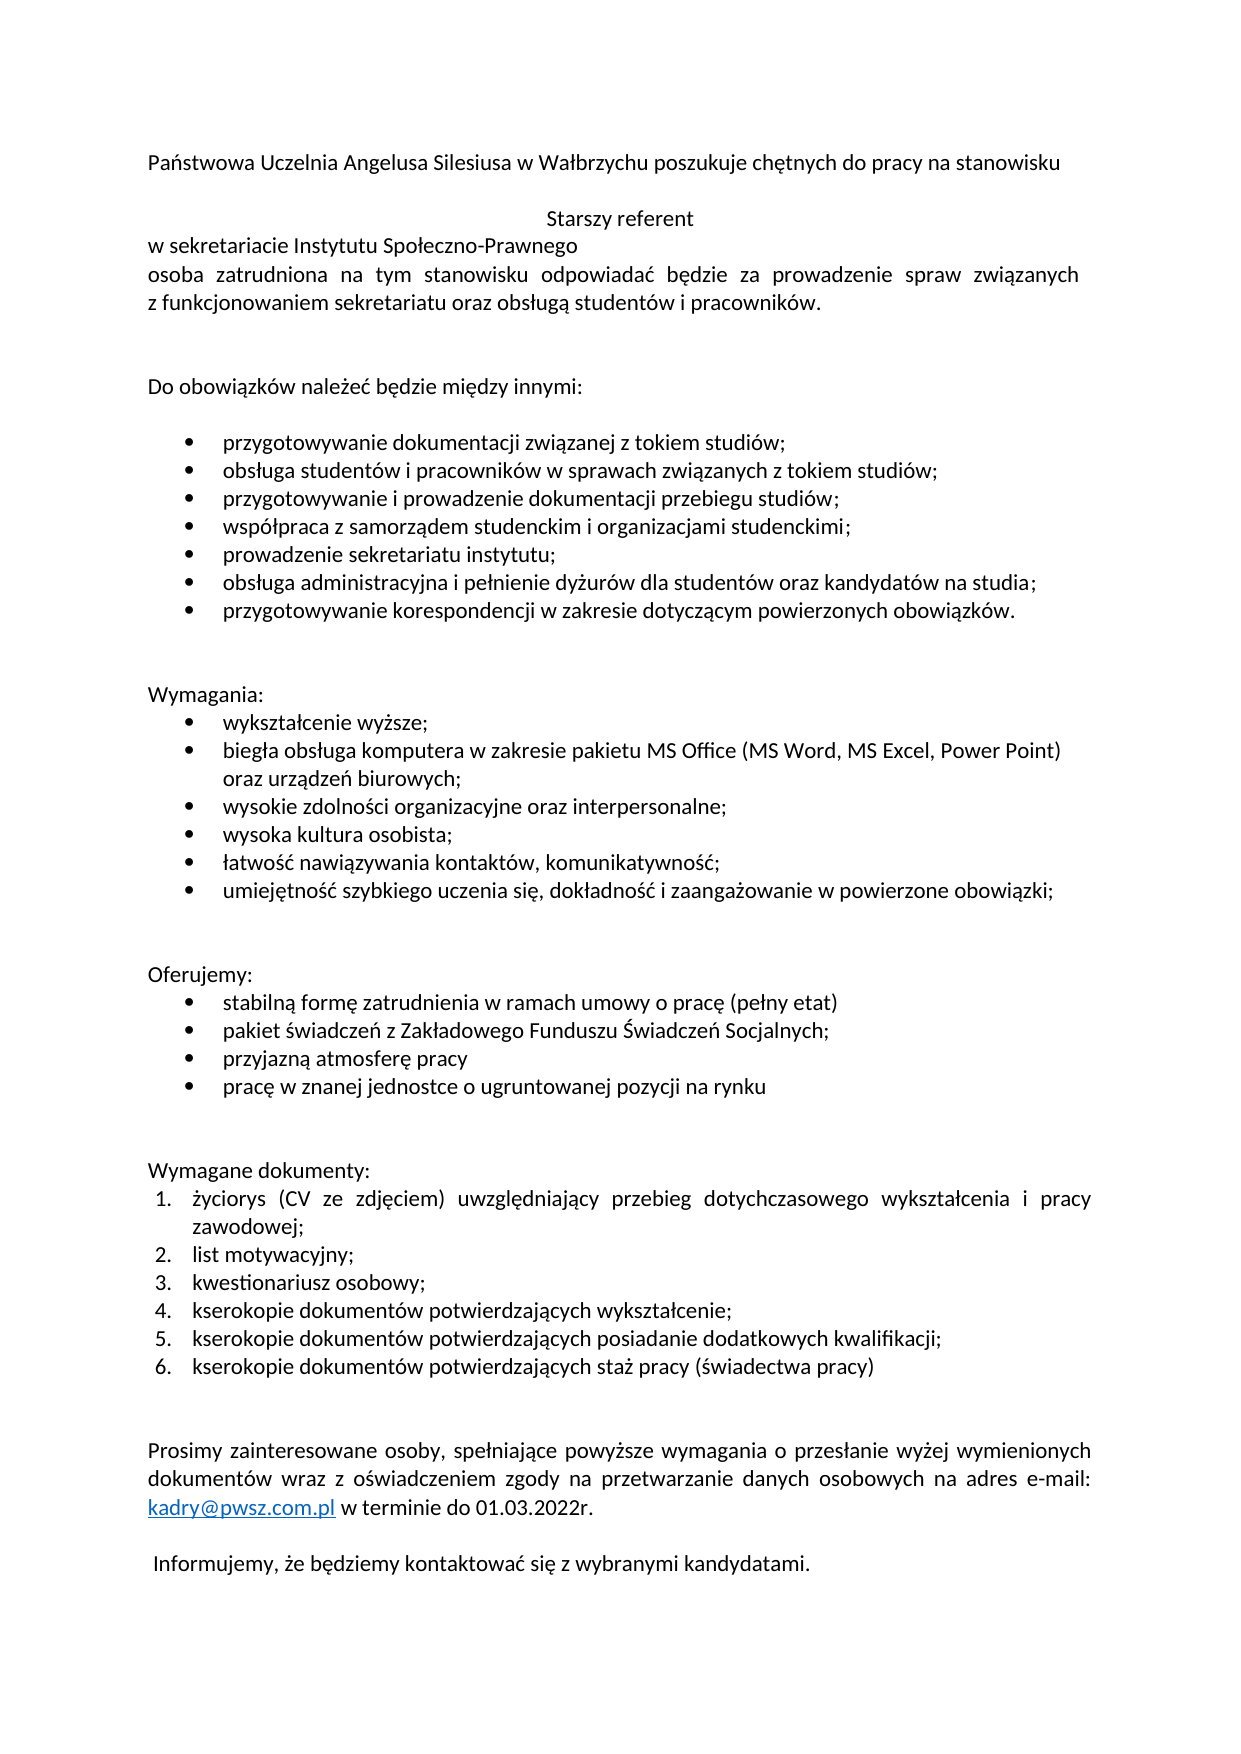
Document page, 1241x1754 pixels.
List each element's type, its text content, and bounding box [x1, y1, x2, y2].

text Starszy referent [148, 204, 1093, 232]
list wykształcenie wyższe; [185, 708, 1093, 736]
text Państwowa Uczelnia Angelusa Silesiusa w Wałbrzychu poszukuje chętnych do pracy na stanowisku [148, 148, 1093, 176]
list współpraca z samorządem studenckim i organizacjami studenckimi; [185, 512, 1093, 540]
list kserokopie dokumentów potwierdzających staż pracy (świadectwa pracy) [154, 1352, 1093, 1381]
list pracę w znanej jednostce o ugruntowanej pozycji na rynku [185, 1072, 1093, 1100]
list kserokopie dokumentów potwierdzających wykształcenie; [154, 1296, 1093, 1324]
list biegła obsługa komputera w zakresie pakietu MS Office (MS Word, MS Excel, Power Point) oraz urządzeń biurowych; [185, 736, 1093, 792]
list obsługa administracyjna i pełnienie dyżurów dla studentów oraz kandydatów na studia; [185, 568, 1093, 596]
text Oferujemy: [148, 960, 1093, 988]
list pakiet świadczeń z Zakładowego Funduszu Świadczeń Socjalnych; [185, 1016, 1093, 1044]
text w sekretariacie Instytutu Społeczno-Prawnego [148, 232, 1093, 260]
list przygotowywanie korespondencji w zakresie dotyczącym powierzonych obowiązków. [185, 596, 1093, 624]
list list motywacyjny; [154, 1240, 1093, 1268]
list kwestionariusz osobowy; [154, 1268, 1093, 1296]
list prowadzenie sekretariatu instytutu; [185, 540, 1093, 568]
list obsługa studentów i pracowników w sprawach związanych z tokiem studiów; [185, 456, 1093, 484]
text Do obowiązków należeć będzie między innymi: [148, 372, 1093, 400]
list umiejętność szybkiego uczenia się, dokładność i zaangażowanie w powierzone obowiązki; [185, 876, 1093, 904]
list łatwość nawiązywania kontaktów, komunikatywność; [185, 848, 1093, 876]
list życiorys (CV ze zdjęciem) uwzględniający przebieg dotychczasowego wykształcenia i pracy zawodowej; [154, 1184, 1093, 1240]
list wysoka kultura osobista; [185, 820, 1093, 848]
list kserokopie dokumentów potwierdzających posiadanie dodatkowych kwalifikacji; [154, 1324, 1093, 1352]
text osoba zatrudniona na tym stanowisku odpowiadać będzie za prowadzenie spraw związanych z funkcjonowaniem sekretariatu oraz obsługą studentów i pracowników. [148, 260, 1093, 316]
text Prosimy zainteresowane osoby, spełniające powyższe wymagania o przesłanie wyżej wymienionych dokumentów wraz z oświadczeniem zgody na przetwarzanie danych osobowych na adres e-mail: kadry@pwsz.com.pl w terminie do 01.03.2022r. [148, 1437, 1093, 1521]
list stabilną formę zatrudnienia w ramach umowy o pracę (pełny etat) [185, 988, 1093, 1016]
list wysokie zdolności organizacyjne oraz interpersonalne; [185, 792, 1093, 820]
text Wymagane dokumenty: [148, 1156, 1093, 1184]
text Informujemy, że będziemy kontaktować się z wybranymi kandydatami. [148, 1549, 1093, 1577]
list przygotowywanie i prowadzenie dokumentacji przebiegu studiów; [185, 484, 1093, 512]
text Wymagania: [148, 680, 1093, 708]
list przygotowywanie dokumentacji związanej z tokiem studiów; [185, 428, 1093, 456]
list przyjazną atmosferę pracy [185, 1044, 1093, 1072]
